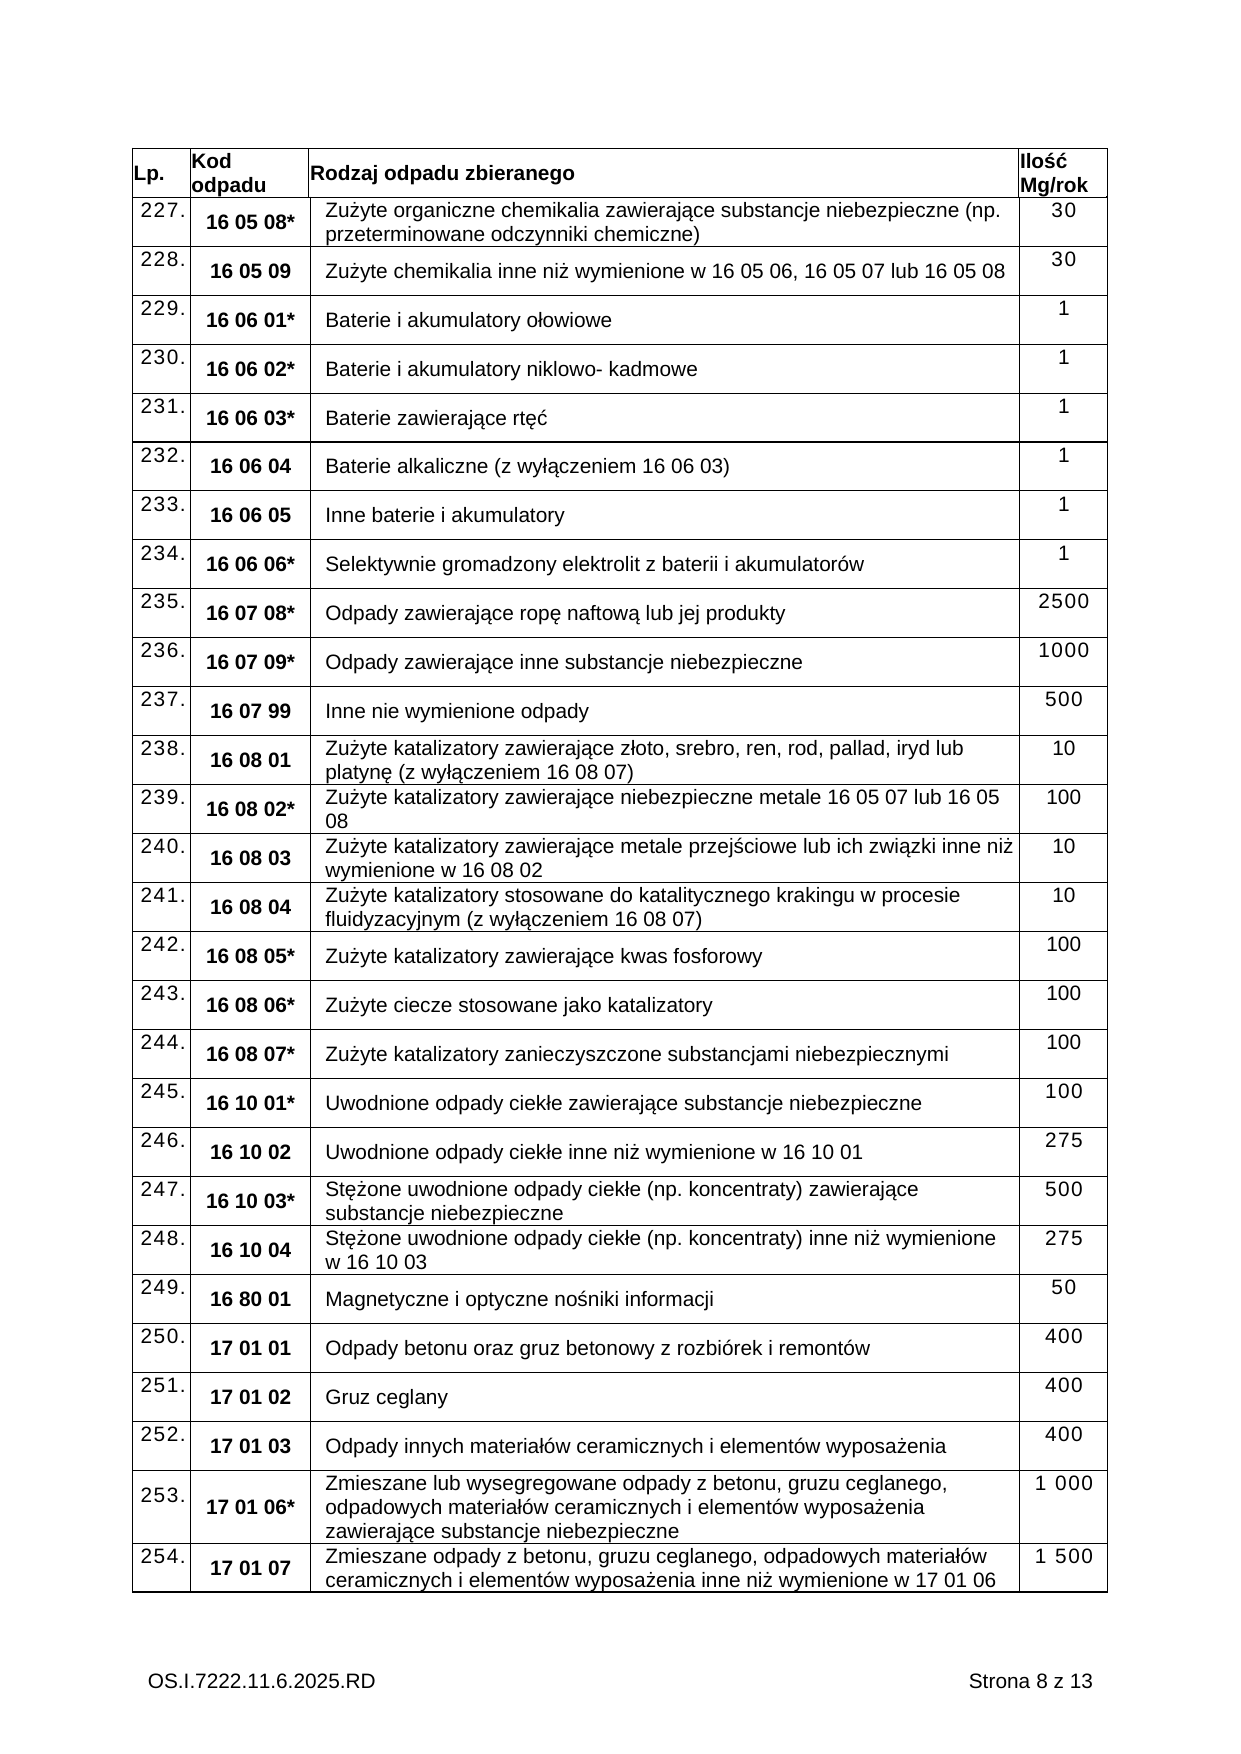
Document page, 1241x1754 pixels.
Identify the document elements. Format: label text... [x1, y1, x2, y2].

table_cell 1 [1020, 443, 1107, 490]
table_cell Baterie i akumulatory niklowo- kadmowe [311, 345, 1019, 392]
table_cell 16 10 01* [191, 1079, 310, 1127]
table_cell 16 06 02* [191, 345, 310, 392]
table_cell [133, 736, 190, 784]
table_cell 17 01 02 [191, 1373, 310, 1421]
table_cell 400 [1020, 1373, 1107, 1421]
table_cell 16 80 01 [191, 1275, 310, 1323]
table_cell 10 [1020, 834, 1107, 882]
table_cell Baterie zawierające rtęć [311, 394, 1019, 441]
table_cell Zmieszane lub wysegregowane odpady z betonu, gruzu ceglanego, odpadowych materiałów ceramicznych i elementów wyposażenia zawierające substancje niebezpieczne [311, 1471, 1019, 1542]
table_cell 10 [1020, 883, 1107, 931]
table_cell 16 06 06* [191, 540, 310, 588]
table_cell [133, 785, 190, 833]
table_cell 100 [1020, 932, 1107, 980]
table_cell Magnetyczne i optyczne nośniki informacji [311, 1275, 1019, 1323]
table_cell Zmieszane odpady z betonu, gruzu ceglanego, odpadowych materiałów ceramicznych i elementów wyposażenia inne niż wymienione w 17 01 06 [311, 1544, 1019, 1591]
table_cell 1000 [1020, 638, 1107, 686]
table_cell 500 [1020, 1177, 1107, 1225]
table_cell 1 [1020, 491, 1107, 539]
table_cell Zużyte katalizatory stosowane do katalitycznego krakingu w procesie fluidyzacyjnym (z wyłączeniem 16 08 07) [311, 883, 1019, 931]
table_cell 1 [1020, 394, 1107, 441]
table_cell 16 08 01 [191, 736, 310, 784]
table_cell 16 10 04 [191, 1226, 310, 1274]
table_cell 275 [1020, 1128, 1107, 1176]
table_cell [133, 540, 190, 588]
table_cell Stężone uwodnione odpady ciekłe (np. koncentraty) zawierające substancje niebezpieczne [311, 1177, 1019, 1225]
table_cell Odpady zawierające ropę naftową lub jej produkty [311, 589, 1019, 637]
table_cell 16 07 09* [191, 638, 310, 686]
table_cell 16 10 03* [191, 1177, 310, 1225]
table_cell 16 06 04 [191, 443, 310, 490]
table_cell [133, 443, 190, 490]
table_cell [133, 247, 190, 294]
table_cell 100 [1020, 1030, 1107, 1078]
table_cell [133, 1422, 190, 1469]
table_cell [133, 687, 190, 735]
table_cell 16 06 03* [191, 394, 310, 441]
table_cell Baterie i akumulatory ołowiowe [311, 296, 1019, 343]
table_cell 30 [1020, 247, 1107, 294]
table_cell 16 07 99 [191, 687, 310, 735]
table_cell 2500 [1020, 589, 1107, 637]
table_cell 16 10 02 [191, 1128, 310, 1176]
table_cell [133, 1373, 190, 1421]
table_cell 17 01 03 [191, 1422, 310, 1469]
table_cell 50 [1020, 1275, 1107, 1323]
table_cell 400 [1020, 1422, 1107, 1469]
table_cell Odpady betonu oraz gruz betonowy z rozbiórek i remontów [311, 1324, 1019, 1372]
table_cell Stężone uwodnione odpady ciekłe (np. koncentraty) inne niż wymienione w 16 10 03 [311, 1226, 1019, 1274]
table_cell 1 500 [1020, 1544, 1107, 1591]
table_header Lp. [133, 149, 190, 197]
table_cell 17 01 07 [191, 1544, 310, 1591]
table_cell Zużyte katalizatory zawierające kwas fosforowy [311, 932, 1019, 980]
table_cell 1 [1020, 540, 1107, 588]
table_cell 16 06 01* [191, 296, 310, 343]
table_cell Zużyte organiczne chemikalia zawierające substancje niebezpieczne (np. przeterminowane odczynniki chemiczne) [311, 198, 1019, 246]
table_cell [133, 932, 190, 980]
table_cell 16 06 05 [191, 491, 310, 539]
table_cell 16 08 04 [191, 883, 310, 931]
table_cell Inne nie wymienione odpady [311, 687, 1019, 735]
table_cell [133, 198, 190, 246]
table_cell [133, 1324, 190, 1372]
table_cell 16 05 09 [191, 247, 310, 294]
table_cell Uwodnione odpady ciekłe zawierające substancje niebezpieczne [311, 1079, 1019, 1127]
table_cell 100 [1020, 981, 1107, 1029]
table_header Rodzaj odpadu zbieranego [309, 149, 1018, 197]
table_cell Baterie alkaliczne (z wyłączeniem 16 06 03) [311, 443, 1019, 490]
table_cell [133, 1226, 190, 1274]
table_cell 1 000 [1020, 1471, 1107, 1542]
table_cell [133, 1471, 190, 1542]
table_cell Zużyte ciecze stosowane jako katalizatory [311, 981, 1019, 1029]
table_cell Zużyte katalizatory zanieczyszczone substancjami niebezpiecznymi [311, 1030, 1019, 1078]
table_cell 1 [1020, 345, 1107, 392]
table_cell [133, 296, 190, 343]
table_cell Gruz ceglany [311, 1373, 1019, 1421]
table_cell [133, 834, 190, 882]
table_cell [133, 1177, 190, 1225]
table_cell 500 [1020, 687, 1107, 735]
table_cell 400 [1020, 1324, 1107, 1372]
table_cell 16 08 03 [191, 834, 310, 882]
table_cell 16 05 08* [191, 198, 310, 246]
table_cell [133, 491, 190, 539]
table_cell [133, 981, 190, 1029]
table_cell 100 [1020, 785, 1107, 833]
table_cell Odpady zawierające inne substancje niebezpieczne [311, 638, 1019, 686]
table_cell 30 [1020, 198, 1107, 246]
table_cell 16 08 07* [191, 1030, 310, 1078]
table_cell 17 01 06* [191, 1471, 310, 1542]
table_cell 275 [1020, 1226, 1107, 1274]
table_cell [133, 1544, 190, 1591]
table_header Kod odpadu [191, 149, 308, 197]
table_cell 16 08 02* [191, 785, 310, 833]
table_cell Selektywnie gromadzony elektrolit z baterii i akumulatorów [311, 540, 1019, 588]
table_cell 1 [1020, 296, 1107, 343]
table_cell [133, 345, 190, 392]
table_cell [133, 394, 190, 441]
table_cell 16 07 08* [191, 589, 310, 637]
table_cell Inne baterie i akumulatory [311, 491, 1019, 539]
table_cell 100 [1020, 1079, 1107, 1127]
table_cell Odpady innych materiałów ceramicznych i elementów wyposażenia [311, 1422, 1019, 1469]
table_cell 17 01 01 [191, 1324, 310, 1372]
table_header Ilość Mg/rok [1019, 149, 1107, 197]
table_cell Zużyte katalizatory zawierające złoto, srebro, ren, rod, pallad, iryd lub platynę (z wyłączeniem 16 08 07) [311, 736, 1019, 784]
table_cell [133, 1079, 190, 1127]
table_cell 10 [1020, 736, 1107, 784]
table_cell 16 08 05* [191, 932, 310, 980]
table_cell [133, 1030, 190, 1078]
table_cell Zużyte chemikalia inne niż wymienione w 16 05 06, 16 05 07 lub 16 05 08 [311, 247, 1019, 294]
table_cell 16 08 06* [191, 981, 310, 1029]
table_cell [133, 638, 190, 686]
table_cell [133, 1275, 190, 1323]
table_cell Uwodnione odpady ciekłe inne niż wymienione w 16 10 01 [311, 1128, 1019, 1176]
table_cell Zużyte katalizatory zawierające metale przejściowe lub ich związki inne niż wymienione w 16 08 02 [311, 834, 1019, 882]
table_cell [133, 589, 190, 637]
table_cell [133, 883, 190, 931]
table_cell Zużyte katalizatory zawierające niebezpieczne metale 16 05 07 lub 16 05 08 [311, 785, 1019, 833]
table_cell [133, 1128, 190, 1176]
